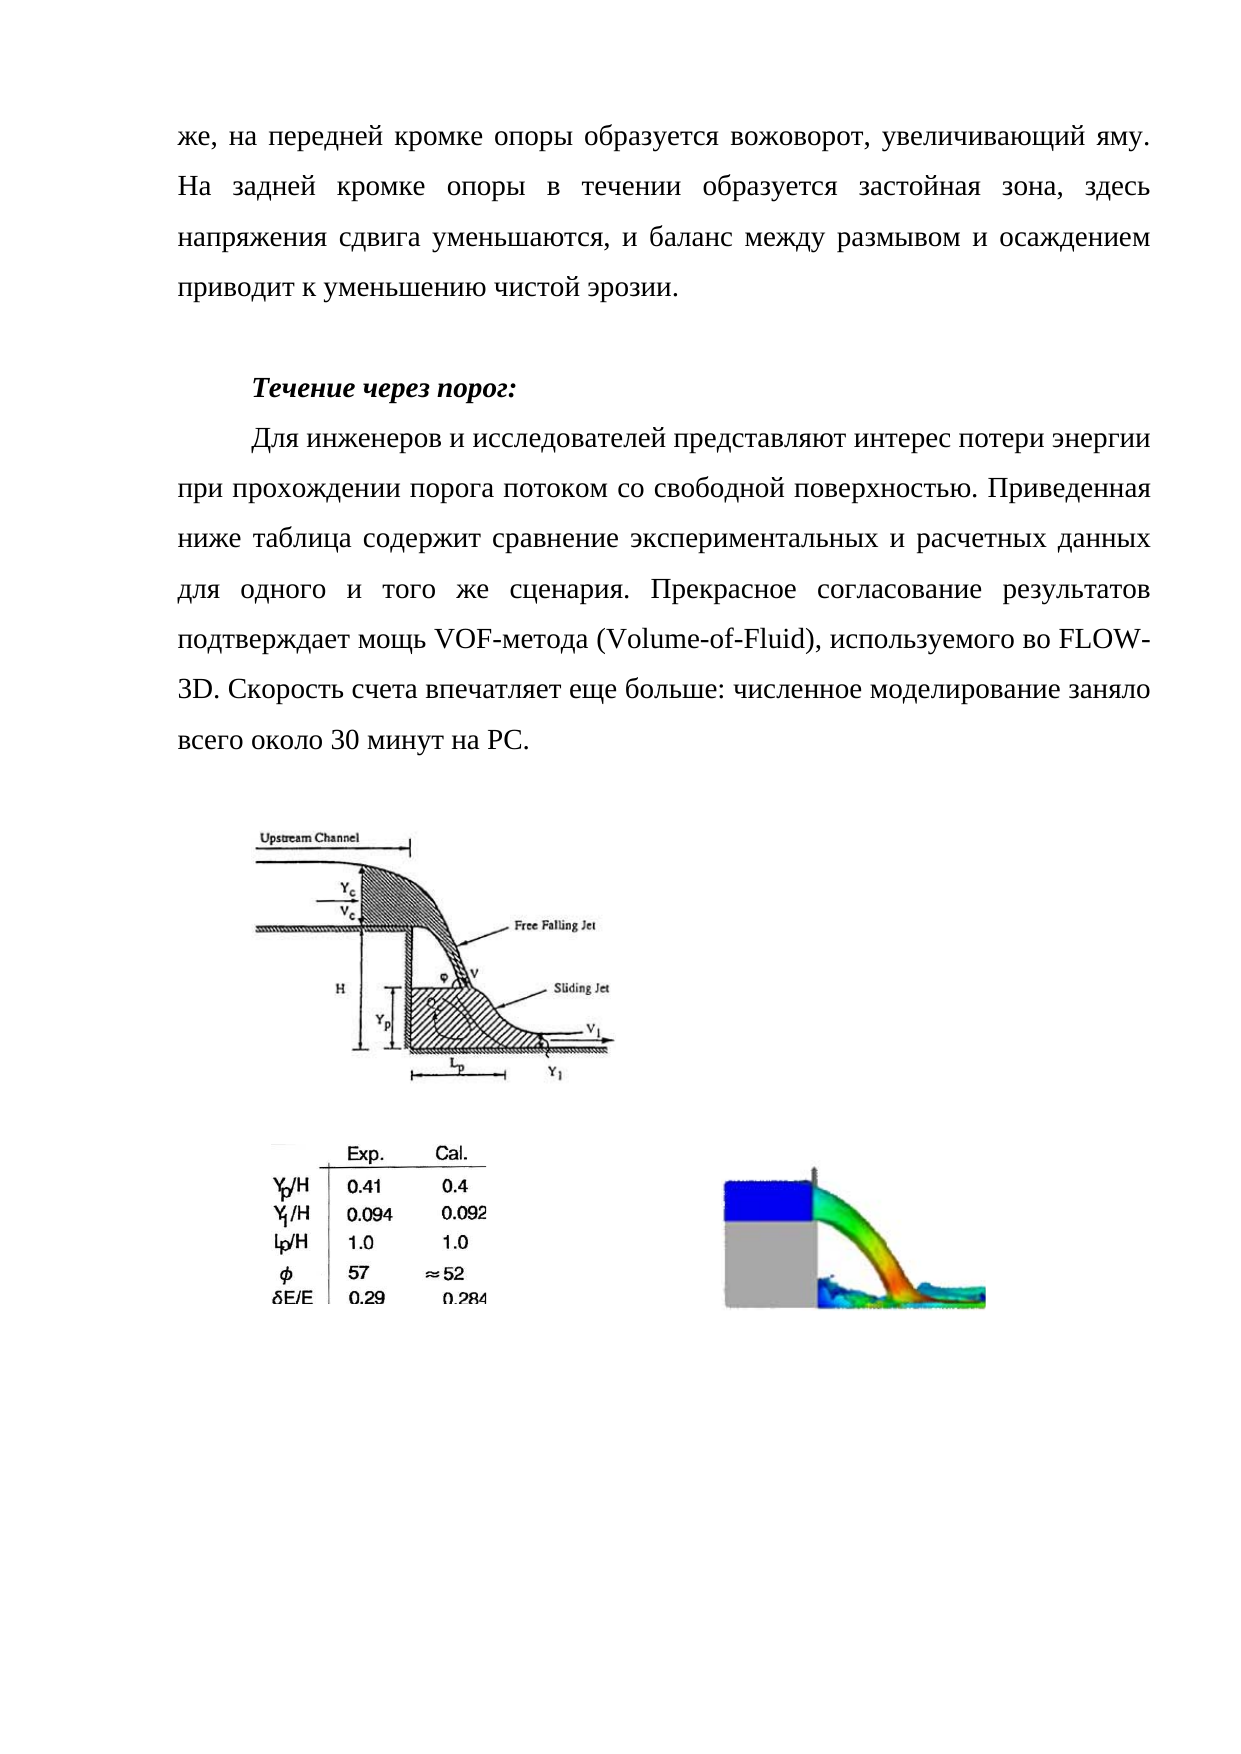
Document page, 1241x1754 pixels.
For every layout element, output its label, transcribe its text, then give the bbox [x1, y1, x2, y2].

picture [721, 1160, 986, 1311]
text Для инженеров и исследователей представляют интерес потери энергии при прохождении порога потоком со свободной поверхностью. Приведенная ниже таблица содержит сравнение экспериментальных и расчетных данных для одного и того же сценария. Прекрасное согласование результатов подтверждает мощь VOF-метода (Volume-of-Fluid), используемого во FLOW-3D. Скорость счета впечатляет еще больше: численное моделирование заняло всего около 30 минут на PC. [177, 420, 1152, 755]
text Течение через порог: [177, 370, 1152, 403]
picture [271, 1144, 487, 1304]
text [177, 118, 1152, 303]
picture [251, 822, 617, 1093]
